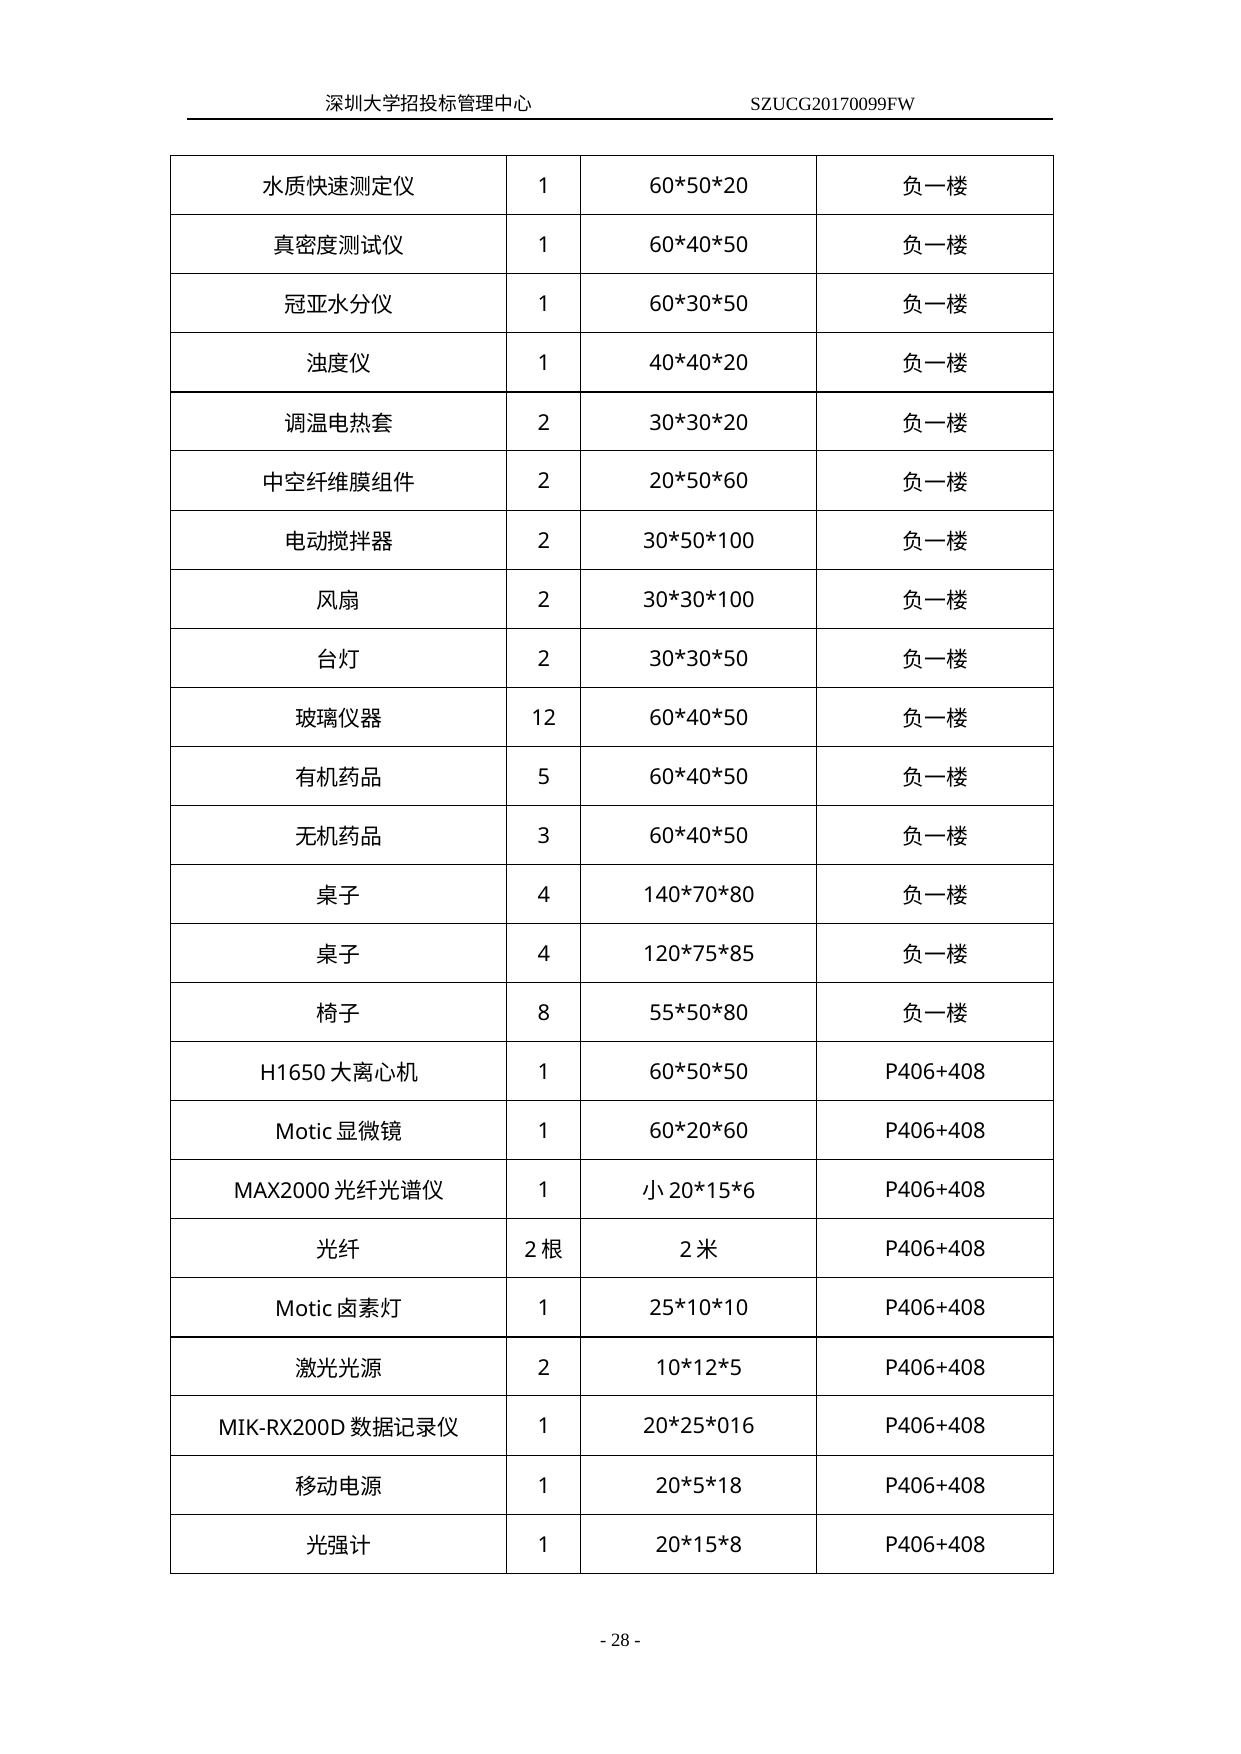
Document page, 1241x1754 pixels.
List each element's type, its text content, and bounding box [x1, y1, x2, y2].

table_cell 40*40*20 [581, 333, 816, 391]
table_cell 1 [507, 274, 580, 332]
table_cell 60*20*60 [581, 1101, 816, 1159]
table_cell P406+408 [817, 1101, 1053, 1159]
table_cell 真密度测试仪 [171, 215, 506, 273]
table_cell 30*30*100 [581, 570, 816, 628]
table_cell 移动电源 [171, 1456, 506, 1513]
table_cell 60*50*20 [581, 156, 816, 214]
table_cell H1650大离心机 [171, 1042, 506, 1100]
table_cell 1 [507, 1160, 580, 1218]
table_cell P406+408 [817, 1219, 1053, 1277]
table_cell 负一楼 [817, 274, 1053, 332]
table_cell 1 [507, 215, 580, 273]
table_cell 有机药品 [171, 747, 506, 805]
table_cell 光强计 [171, 1515, 506, 1573]
table_cell 30*50*100 [581, 511, 816, 568]
table_cell 光纤 [171, 1219, 506, 1277]
table_cell 20*5*18 [581, 1456, 816, 1513]
table_cell 负一楼 [817, 451, 1053, 509]
table_cell 1 [507, 1515, 580, 1573]
table_cell 30*30*20 [581, 393, 816, 450]
table_cell 20*25*016 [581, 1396, 816, 1454]
table_cell 25*10*10 [581, 1278, 816, 1336]
table_cell 1 [507, 1396, 580, 1454]
table_cell 2 [507, 629, 580, 687]
table_cell 玻璃仪器 [171, 688, 506, 746]
table_cell 30*30*50 [581, 629, 816, 687]
table_cell 负一楼 [817, 924, 1053, 982]
table_cell P406+408 [817, 1515, 1053, 1573]
table_cell 4 [507, 924, 580, 982]
table_cell 中空纤维膜组件 [171, 451, 506, 509]
table_cell 8 [507, 983, 580, 1041]
table_cell 负一楼 [817, 215, 1053, 273]
table_cell 小20*15*6 [581, 1160, 816, 1218]
table_cell 水质快速测定仪 [171, 156, 506, 214]
table_cell 台灯 [171, 629, 506, 687]
table_cell 140*70*80 [581, 865, 816, 923]
table_cell 2根 [507, 1219, 580, 1277]
table_cell 2 [507, 1338, 580, 1395]
table_cell 12 [507, 688, 580, 746]
table_cell 负一楼 [817, 156, 1053, 214]
table_cell 60*40*50 [581, 806, 816, 864]
table_cell 激光光源 [171, 1338, 506, 1395]
table_cell 负一楼 [817, 570, 1053, 628]
table_cell 60*40*50 [581, 688, 816, 746]
table_cell 1 [507, 333, 580, 391]
table_cell 60*30*50 [581, 274, 816, 332]
table_cell 负一楼 [817, 333, 1053, 391]
table_cell 20*50*60 [581, 451, 816, 509]
table_cell 60*40*50 [581, 215, 816, 273]
table_cell 2米 [581, 1219, 816, 1277]
table_cell 10*12*5 [581, 1338, 816, 1395]
table_cell 2 [507, 451, 580, 509]
table_cell 5 [507, 747, 580, 805]
table_cell P406+408 [817, 1396, 1053, 1454]
table_cell 55*50*80 [581, 983, 816, 1041]
table_cell 2 [507, 511, 580, 568]
table_cell 无机药品 [171, 806, 506, 864]
table_cell 浊度仪 [171, 333, 506, 391]
table_cell 负一楼 [817, 806, 1053, 864]
table_cell 1 [507, 1042, 580, 1100]
table_cell 60*50*50 [581, 1042, 816, 1100]
table_cell P406+408 [817, 1456, 1053, 1513]
table_cell 负一楼 [817, 865, 1053, 923]
table_cell 3 [507, 806, 580, 864]
table_cell 负一楼 [817, 688, 1053, 746]
table_cell 桌子 [171, 865, 506, 923]
table_cell 1 [507, 1456, 580, 1513]
table_cell 4 [507, 865, 580, 923]
table_cell 桌子 [171, 924, 506, 982]
table_cell 调温电热套 [171, 393, 506, 450]
table_cell 负一楼 [817, 393, 1053, 450]
table_cell 负一楼 [817, 511, 1053, 568]
table_cell 1 [507, 1278, 580, 1336]
table_cell 冠亚水分仪 [171, 274, 506, 332]
table_cell 负一楼 [817, 629, 1053, 687]
table_cell MAX2000光纤光谱仪 [171, 1160, 506, 1218]
table_cell 20*15*8 [581, 1515, 816, 1573]
table_cell P406+408 [817, 1338, 1053, 1395]
table_cell 120*75*85 [581, 924, 816, 982]
table_cell 椅子 [171, 983, 506, 1041]
table_cell 风扇 [171, 570, 506, 628]
table_cell 负一楼 [817, 747, 1053, 805]
table_cell 60*40*50 [581, 747, 816, 805]
table_cell Motic显微镜 [171, 1101, 506, 1159]
table_cell P406+408 [817, 1278, 1053, 1336]
table_cell P406+408 [817, 1160, 1053, 1218]
table_cell 2 [507, 393, 580, 450]
table_cell Motic卤素灯 [171, 1278, 506, 1336]
table_cell MIK-RX200D数据记录仪 [171, 1396, 506, 1454]
table_cell 2 [507, 570, 580, 628]
table_cell 电动搅拌器 [171, 511, 506, 568]
table_cell 1 [507, 1101, 580, 1159]
table_cell 1 [507, 156, 580, 214]
table_cell 负一楼 [817, 983, 1053, 1041]
table_cell P406+408 [817, 1042, 1053, 1100]
